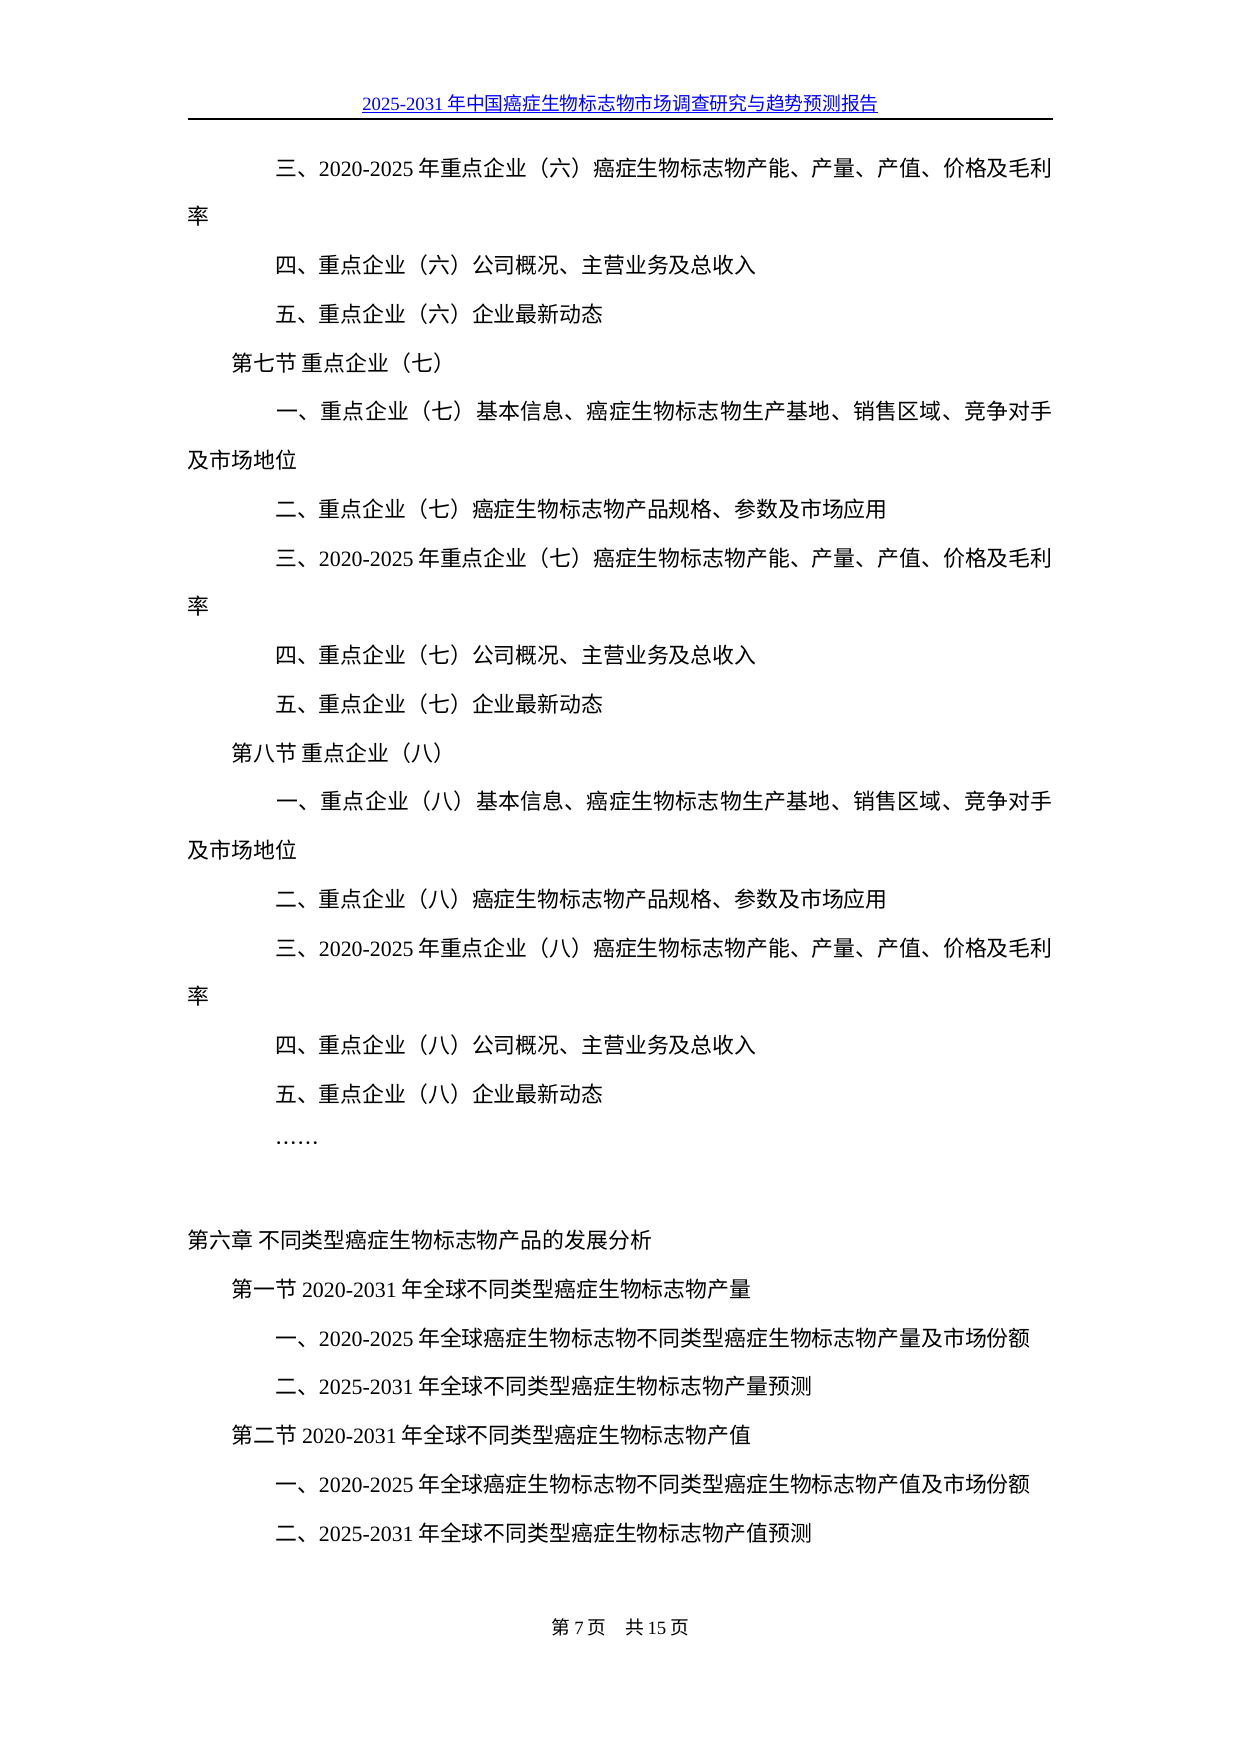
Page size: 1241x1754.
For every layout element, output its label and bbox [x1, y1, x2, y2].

text [187, 150, 1053, 1548]
